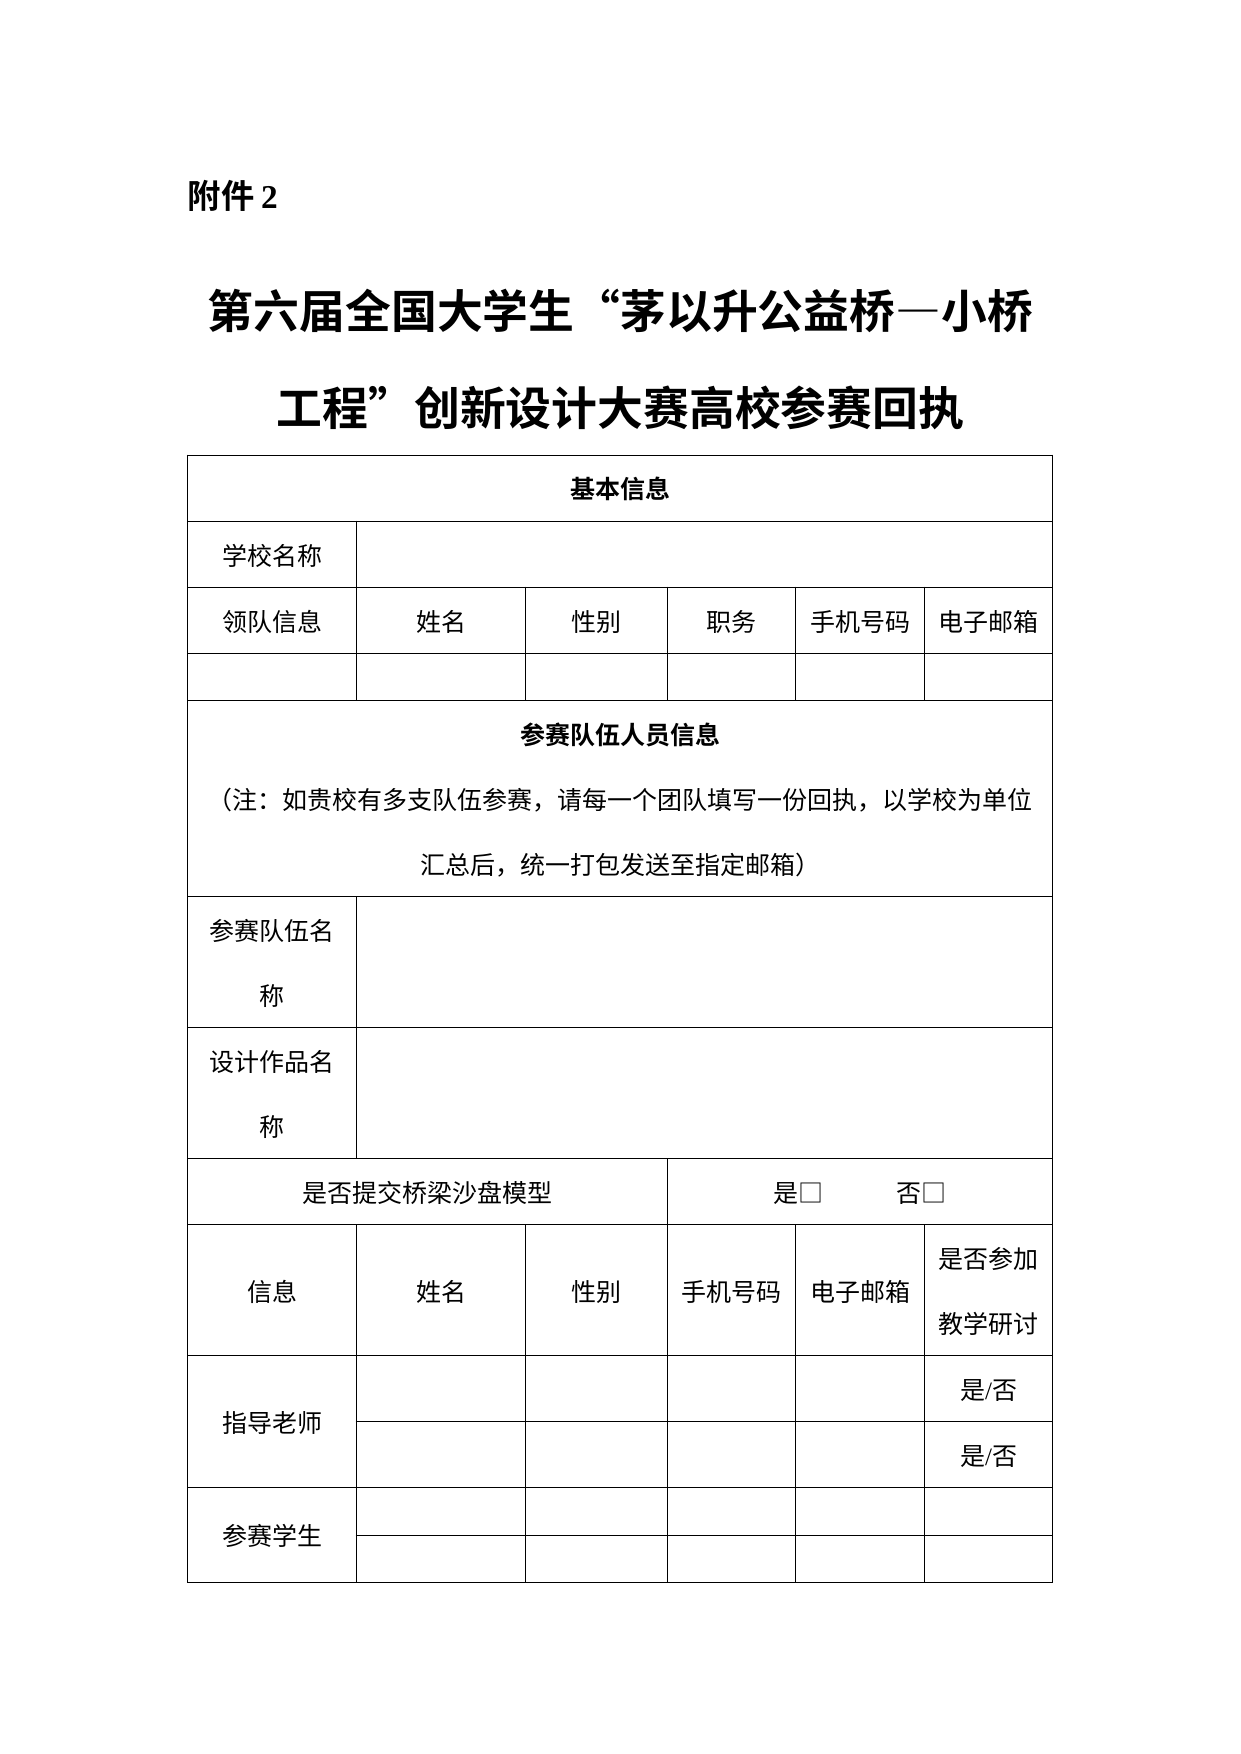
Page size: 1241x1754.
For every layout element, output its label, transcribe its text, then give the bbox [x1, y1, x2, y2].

table_cell [925, 1536, 1052, 1582]
table_cell 手机号码 [796, 588, 924, 653]
table_cell [668, 654, 795, 700]
table_cell 参赛队伍名称 [188, 897, 356, 1027]
table_cell [357, 897, 1052, 1027]
table_cell 设计作品名称 [188, 1028, 356, 1158]
table_cell [526, 654, 667, 700]
table_cell [357, 522, 1052, 587]
text 附件2 [187, 162, 1031, 227]
table_cell 参赛学生 [188, 1488, 356, 1582]
table_cell 是/否 [925, 1422, 1052, 1487]
table_cell [188, 654, 356, 700]
table_cell [796, 1536, 924, 1582]
table_cell [357, 1356, 525, 1421]
table_cell [668, 1536, 795, 1582]
table_cell 姓名 [357, 588, 525, 653]
table_cell 是□ 否□ [668, 1159, 1052, 1224]
table_cell [925, 1488, 1052, 1534]
table_cell 职务 [668, 588, 795, 653]
table_cell [796, 1356, 924, 1421]
table_cell [357, 1536, 525, 1582]
table_cell [526, 1488, 667, 1534]
table_cell 学校名称 [188, 522, 356, 587]
table_cell [357, 1028, 1052, 1158]
table_cell [357, 654, 525, 700]
table_cell 是否提交桥梁沙盘模型 [188, 1159, 667, 1224]
table_cell [668, 1422, 795, 1487]
table_cell [526, 1536, 667, 1582]
table_cell 指导老师 [188, 1356, 356, 1487]
table_cell [796, 654, 924, 700]
table_cell 性别 [526, 588, 667, 653]
table_cell 领队信息 [188, 588, 356, 653]
table_cell 是否参加教学研讨 [925, 1225, 1052, 1355]
table_cell [357, 1422, 525, 1487]
table_cell [526, 1356, 667, 1421]
table_cell [796, 1488, 924, 1534]
table_cell 姓名 [357, 1225, 525, 1355]
table_cell 是/否 [925, 1356, 1052, 1421]
table_cell [668, 1356, 795, 1421]
text 第六届全国大学生“茅以升公益桥—小桥工程”创新设计大赛高校参赛回执 [187, 259, 1053, 454]
table_cell [526, 1422, 667, 1487]
table_cell [668, 1488, 795, 1534]
table_cell [925, 654, 1052, 700]
table_cell [357, 1488, 525, 1534]
table_cell 性别 [526, 1225, 667, 1355]
table_cell [796, 1422, 924, 1487]
table_cell 电子邮箱 [925, 588, 1052, 653]
table_cell 信息 [188, 1225, 356, 1355]
table_cell 手机号码 [668, 1225, 795, 1355]
table_cell 参赛队伍人员信息 （注：如贵校有多支队伍参赛，请每一个团队填写一份回执，以学校为单位汇总后，统一打包发送至指定邮箱） [188, 701, 1052, 896]
table_cell 电子邮箱 [796, 1225, 924, 1355]
table_header 基本信息 [188, 456, 1052, 521]
